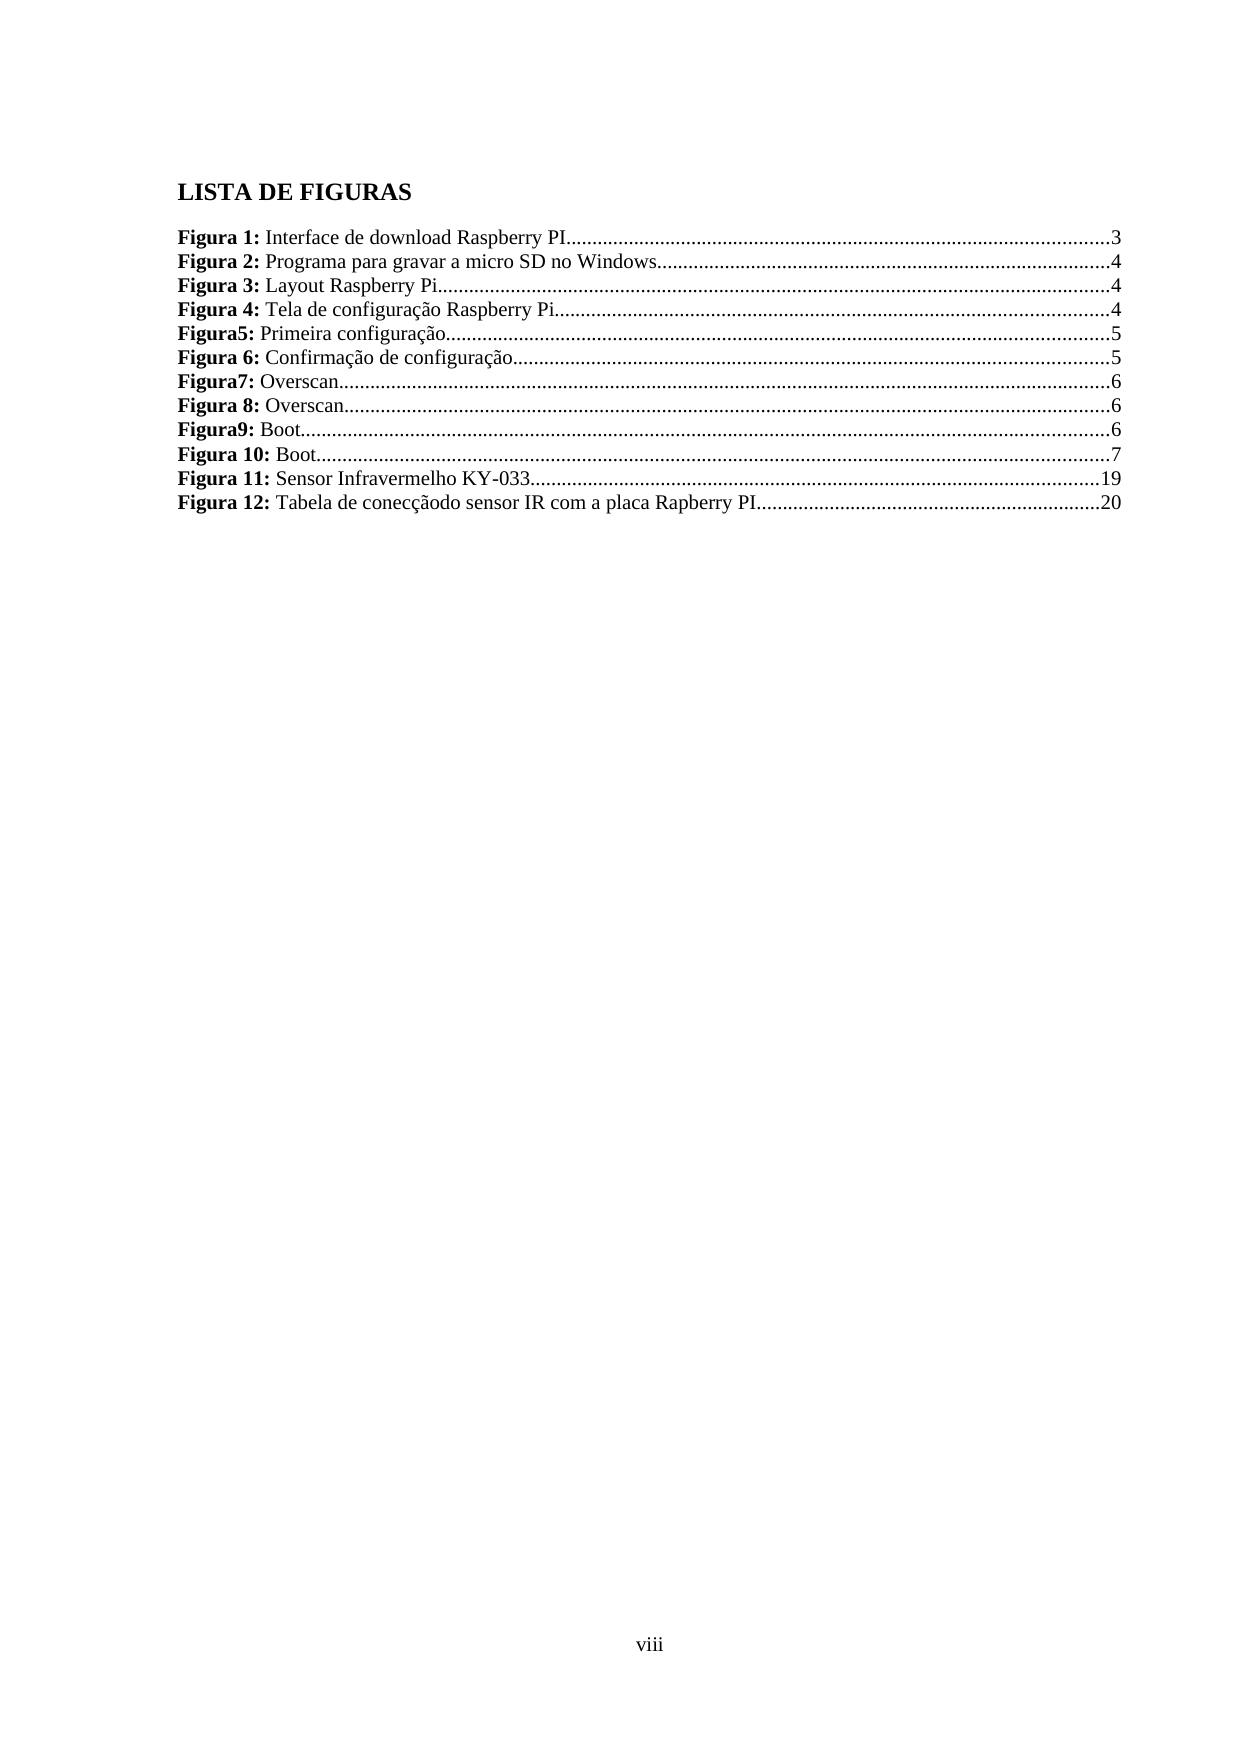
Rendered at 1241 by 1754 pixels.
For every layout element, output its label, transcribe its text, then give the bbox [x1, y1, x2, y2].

text Figura 10: Boot 7 [177, 441, 1122, 466]
text Figura 3: Layout Raspberry Pi 4 [177, 273, 1122, 297]
text Figura 8: Overscan. 6 [177, 393, 1122, 417]
text Figura 12: Tabela de conecçãodo sensor IR com a placa Rapberry PI 20 [177, 489, 1122, 514]
text Figura7: Overscan. 6 [177, 369, 1122, 393]
text Figura9: Boot 6 [177, 417, 1122, 441]
text Figura5: Primeira configuração 5 [177, 321, 1122, 345]
text Figura 4: Tela de configuração Raspberry Pi 4 [177, 297, 1122, 321]
text Figura 2: Programa para gravar a micro SD no Windows 4 [177, 249, 1122, 273]
text Figura 11: Sensor Infravermelho KY-033 19 [177, 466, 1122, 489]
text LISTA DE FIGURAS [177, 177, 1122, 206]
text Figura 6: Confirmação de configuração. 5 [177, 345, 1122, 369]
text Figura 1: Interface de download Raspberry PI 3 [177, 225, 1122, 249]
